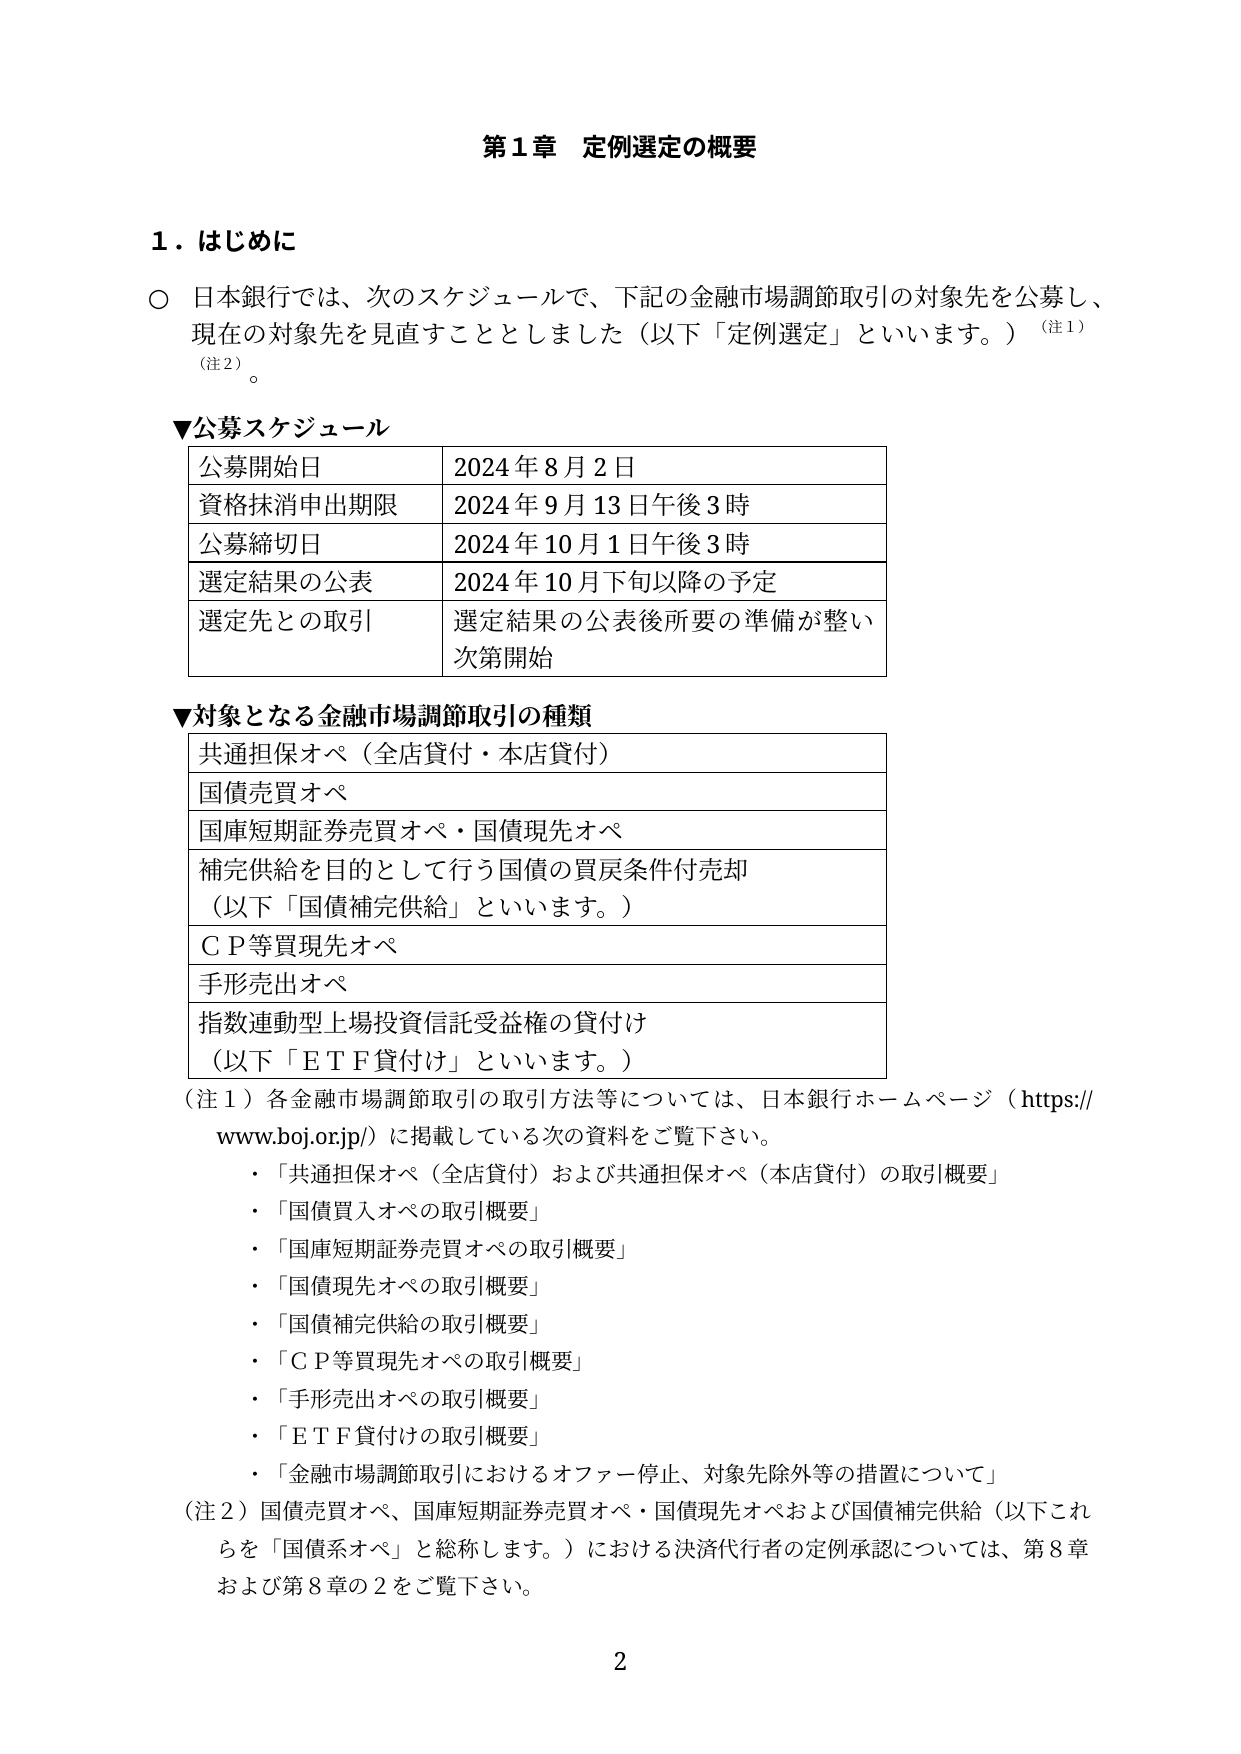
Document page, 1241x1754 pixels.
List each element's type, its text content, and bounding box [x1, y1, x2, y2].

text ・「国庫短期証券売買オペの取引概要」 [223, 1229, 1092, 1267]
table_cell 選定結果の公表 [189, 563, 442, 600]
table_cell 国債売買オペ [189, 773, 886, 810]
table_cell ＣＰ等買現先オペ [189, 926, 886, 963]
text ・「国債現先オペの取引概要」 [223, 1267, 1092, 1304]
subtitle 第１章 定例選定の概要 [148, 127, 1092, 164]
table_cell 手形売出オペ [189, 965, 886, 1002]
list 日本銀行では、次のスケジュールで、下記の金融市場調節取引の対象先を公募し、現在の対象先を見直すこととしました（以下「定例選定」といいます。）（注１）（注２）。 [148, 277, 1092, 389]
table_cell 選定先との取引 [189, 601, 442, 676]
table_cell 公募締切日 [189, 524, 442, 561]
table_header 2024年8月2日 [443, 447, 886, 484]
table_cell 2024年9月13日午後3時 [443, 485, 886, 523]
table_cell 2024年10月下旬以降の予定 [443, 563, 886, 600]
text ・「ＣＰ等買現先オペの取引概要」 [223, 1342, 1092, 1379]
text ・「金融市場調節取引におけるオファー停止、対象先除外等の措置について」 [223, 1454, 1092, 1492]
text ・「国債補完供給の取引概要」 [223, 1304, 1092, 1342]
text ・「ＥＴＦ貸付けの取引概要」 [223, 1417, 1092, 1454]
table_cell 2024年10月1日午後3時 [443, 524, 886, 561]
table_header 共通担保オペ（全店貸付・本店貸付） [189, 734, 886, 772]
subtitle １．はじめに [148, 221, 1092, 258]
text ▼公募スケジュール [173, 408, 1092, 446]
table_cell 資格抹消申出期限 [189, 485, 442, 523]
text （注１）各金融市場調節取引の取引方法等については、日本銀行ホームページ（https://www.boj.or.jp/）に掲載している次の資料をご覧下さい。 [173, 1079, 1092, 1154]
text ・「共通担保オペ（全店貸付）および共通担保オペ（本店貸付）の取引概要」 [223, 1154, 1092, 1192]
text ▼対象となる金融市場調節取引の種類 [173, 696, 1092, 733]
table_cell 国庫短期証券売買オペ・国債現先オペ [189, 811, 886, 849]
text ・「手形売出オペの取引概要」 [223, 1379, 1092, 1417]
table_cell 指数連動型上場投資信託受益権の貸付け （以下「ＥＴＦ貸付け」といいます。） [189, 1003, 886, 1078]
text ・「国債買入オペの取引概要」 [223, 1192, 1092, 1229]
table_cell 補完供給を目的として行う国債の買戻条件付売却 （以下「国債補完供給」といいます。） [189, 850, 886, 925]
table_header 公募開始日 [189, 447, 442, 484]
text （注２）国債売買オペ、国庫短期証券売買オペ・国債現先オペおよび国債補完供給（以下これらを「国債系オペ」と総称します。）における決済代行者の定例承認については、第８章および第８章の２をご覧下さい。 [173, 1492, 1092, 1604]
table_cell 選定結果の公表後所要の準備が整い次第開始 [443, 601, 886, 676]
